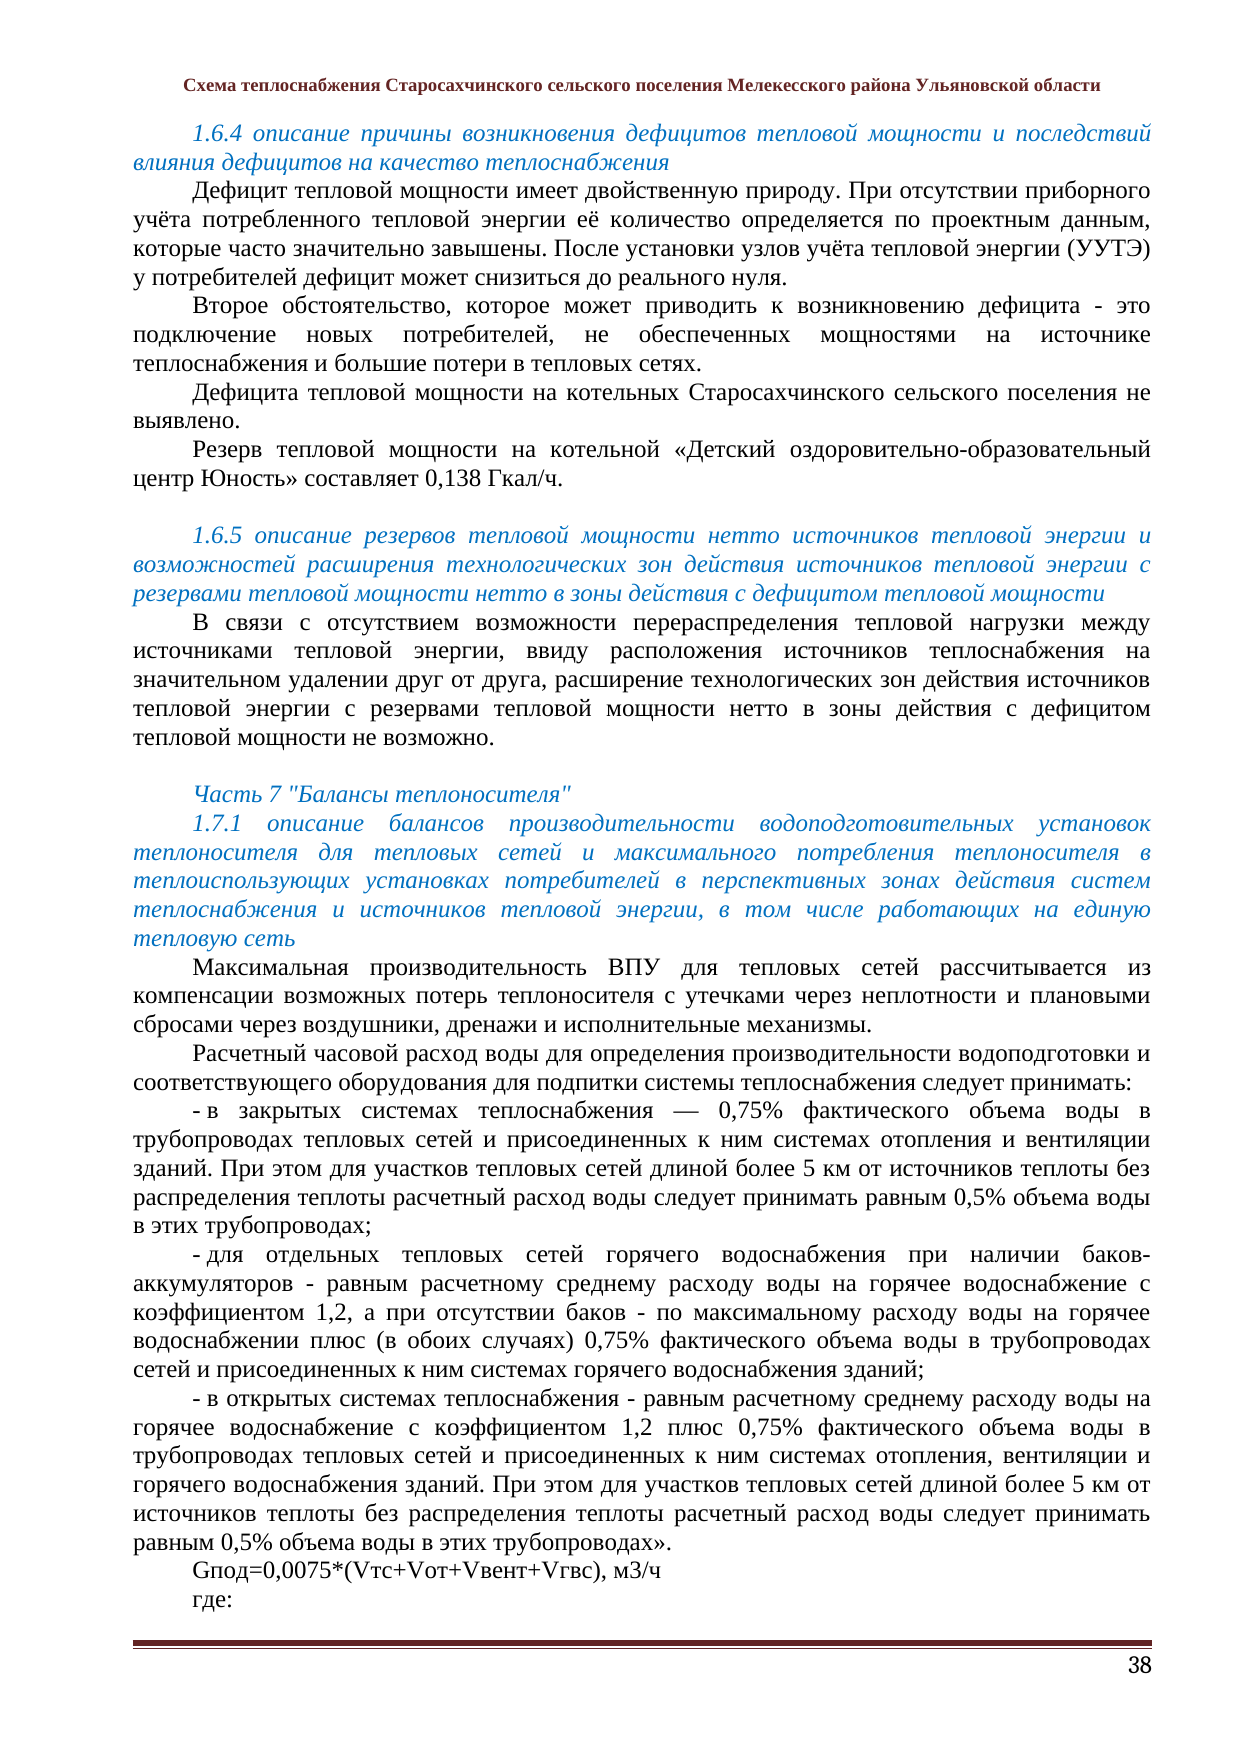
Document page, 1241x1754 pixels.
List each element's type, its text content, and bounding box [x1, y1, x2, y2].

text 1.6.4 описание причины возникновения дефицитов тепловой мощности и последствий влияния дефицитов на качество теплоснабжения [133, 118, 1152, 176]
text - для отдельных тепловых сетей горячего водоснабжения при наличии баков- аккумуляторов - равным расчетному среднему расходу воды на горячее водоснабжение с коэффициентом 1,2, а при отсутствии баков - по максимальному расходу воды на горячее водоснабжении плюс (в обоих случаях) 0,75% фактического объема воды в трубопроводах сетей и присоединенных к ним системах горячего водоснабжения зданий; [133, 1239, 1152, 1383]
text Максимальная производительность ВПУ для тепловых сетей рассчитывается из компенсации возможных потерь теплоносителя с утечками через неплотности и плановыми сбросами через воздушники, дренажи и исполнительные механизмы. [133, 952, 1152, 1038]
text В связи с отсутствием возможности перераспределения тепловой нагрузки между источниками тепловой энергии, ввиду расположения источников теплоснабжения на значительном удалении друг от друга, расширение технологических зон действия источников тепловой энергии с резервами тепловой мощности нетто в зоны действия с дефицитом тепловой мощности не возможно. [133, 607, 1152, 751]
text - в открытых системах теплоснабжения - равным расчетному среднему расходу воды на горячее водоснабжение с коэффициентом 1,2 плюс 0,75% фактического объема воды в трубопроводах тепловых сетей и присоединенных к ним системах отопления, вентиляции и горячего водоснабжения зданий. При этом для участков тепловых сетей длиной более 5 км от источников теплоты без распределения теплоты расчетный расход воды следует принимать равным 0,5% объема воды в этих трубопроводах». [133, 1383, 1152, 1556]
text где: [133, 1584, 1152, 1613]
text 1.7.1 описание балансов производительности водоподготовительных установок теплоносителя для тепловых сетей и максимального потребления теплоносителя в теплоиспользующих установках потребителей в перспективных зонах действия систем теплоснабжения и источников тепловой энергии, в том числе работающих на единую тепловую сеть [133, 808, 1152, 952]
text Резерв тепловой мощности на котельной «Детский оздоровительно-образовательный центр Юность» составляет 0,138 Гкал/ч. [133, 434, 1152, 492]
text Gпод=0,0075*(Vтс+Vот+Vвент+Vгвс), м3/ч [133, 1556, 1152, 1584]
text 1.6.5 описание резервов тепловой мощности нетто источников тепловой энергии и возможностей расширения технологических зон действия источников тепловой энергии с резервами тепловой мощности нетто в зоны действия с дефицитом тепловой мощности [133, 521, 1152, 607]
text Расчетный часовой расход воды для определения производительности водоподготовки и соответствующего оборудования для подпитки системы теплоснабжения следует принимать: [133, 1038, 1152, 1096]
text - в закрытых системах теплоснабжения — 0,75% фактического объема воды в трубопроводах тепловых сетей и присоединенных к ним системах отопления и вентиляции зданий. При этом для участков тепловых сетей длиной более 5 км от источников теплоты без распределения теплоты расчетный расход воды следует принимать равным 0,5% объема воды в этих трубопроводах; [133, 1096, 1152, 1239]
text Второе обстоятельство, которое может приводить к возникновению дефицита - это подключение новых потребителей, не обеспеченных мощностями на источнике теплоснабжения и большие потери в тепловых сетях. [133, 291, 1152, 377]
text Дефицит тепловой мощности имеет двойственную природу. При отсутствии приборного учёта потребленного тепловой энергии её количество определяется по проектным данным, которые часто значительно завышены. После установки узлов учёта тепловой энергии (УУТЭ) у потребителей дефицит может снизиться до реального нуля. [133, 176, 1152, 291]
text Дефицита тепловой мощности на котельных Старосахчинского сельского поселения не выявлено. [133, 377, 1152, 434]
text Часть 7 "Балансы теплоносителя" [133, 779, 1152, 808]
